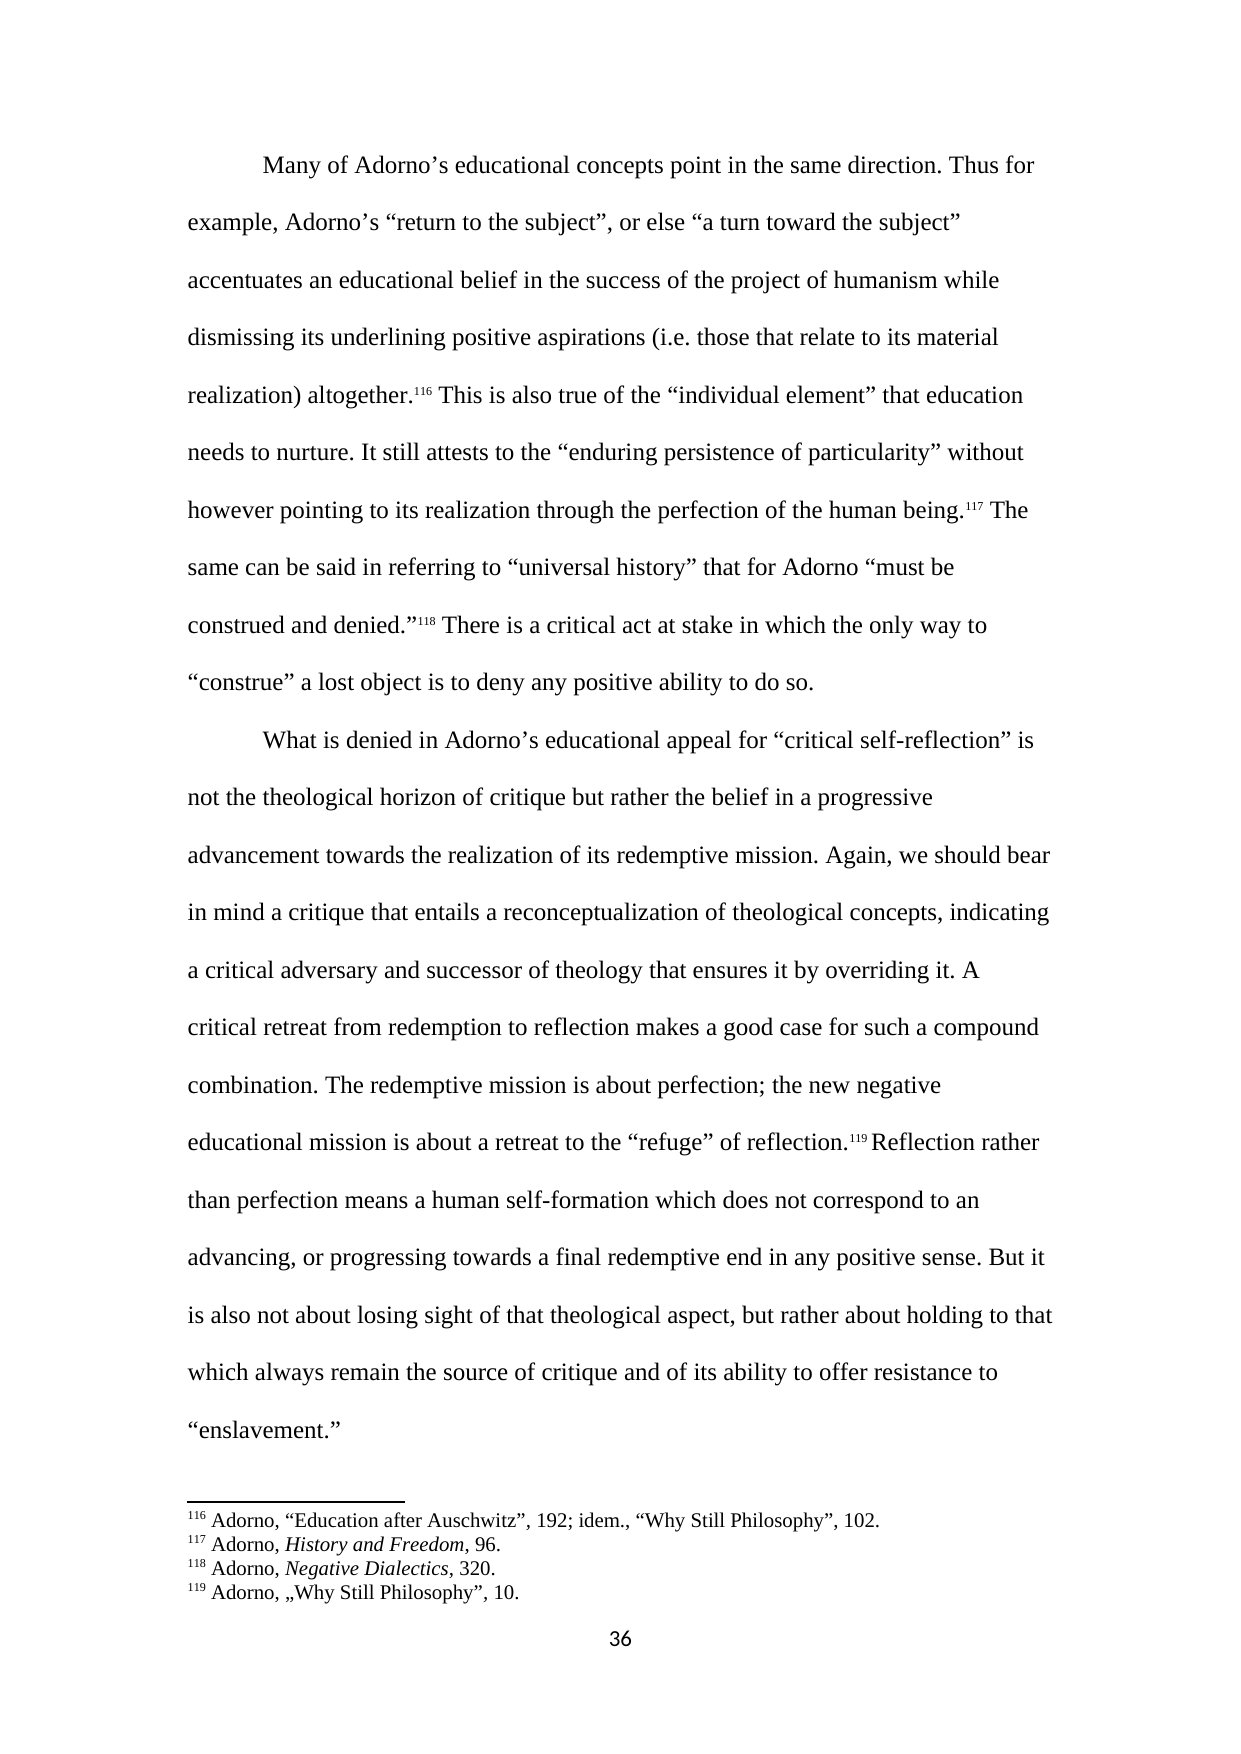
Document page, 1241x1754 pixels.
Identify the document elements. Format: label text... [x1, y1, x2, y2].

text Many of Adorno’s educational concepts point in the same direction. Thus for example, Adorno’s “return to the subject”, or else “a turn toward the subject” accentuates an educational belief in the success of the project of humanism while dismissing its underlining positive aspirations (i.e. those that relate to its material realization) altogether. This is also true of the “individual element” that education needs to nurture. It still attests to the “enduring persistence of particularity” without however pointing to its realization through the perfection of the human being. The same can be said in referring to “universal history” that for Adorno “must be construed and denied.” There is a critical act at stake in which the only way to “construe” a lost object is to deny any positive ability to do so. [187, 150, 1053, 696]
text What is denied in Adorno’s educational appeal for “critical self-reflection” is not the theological horizon of critique but rather the belief in a progressive advancement towards the realization of its redemptive mission. Again, we should bear in mind a critique that entails a reconceptualization of theological concepts, indicating a critical adversary and successor of theology that ensures it by overriding it. A critical retreat from redemption to reflection makes a good case for such a compound combination. The redemptive mission is about perfection; the new negative educational mission is about a retreat to the “refuge” of reflection. Reflection rather than perfection means a human self-formation which does not correspond to an advancing, or progressing towards a final redemptive end in any positive sense. But it is also not about losing sight of that theological aspect, but rather about holding to that which always remain the source of critique and of its ability to offer resistance to “enslavement.” [187, 725, 1053, 1444]
